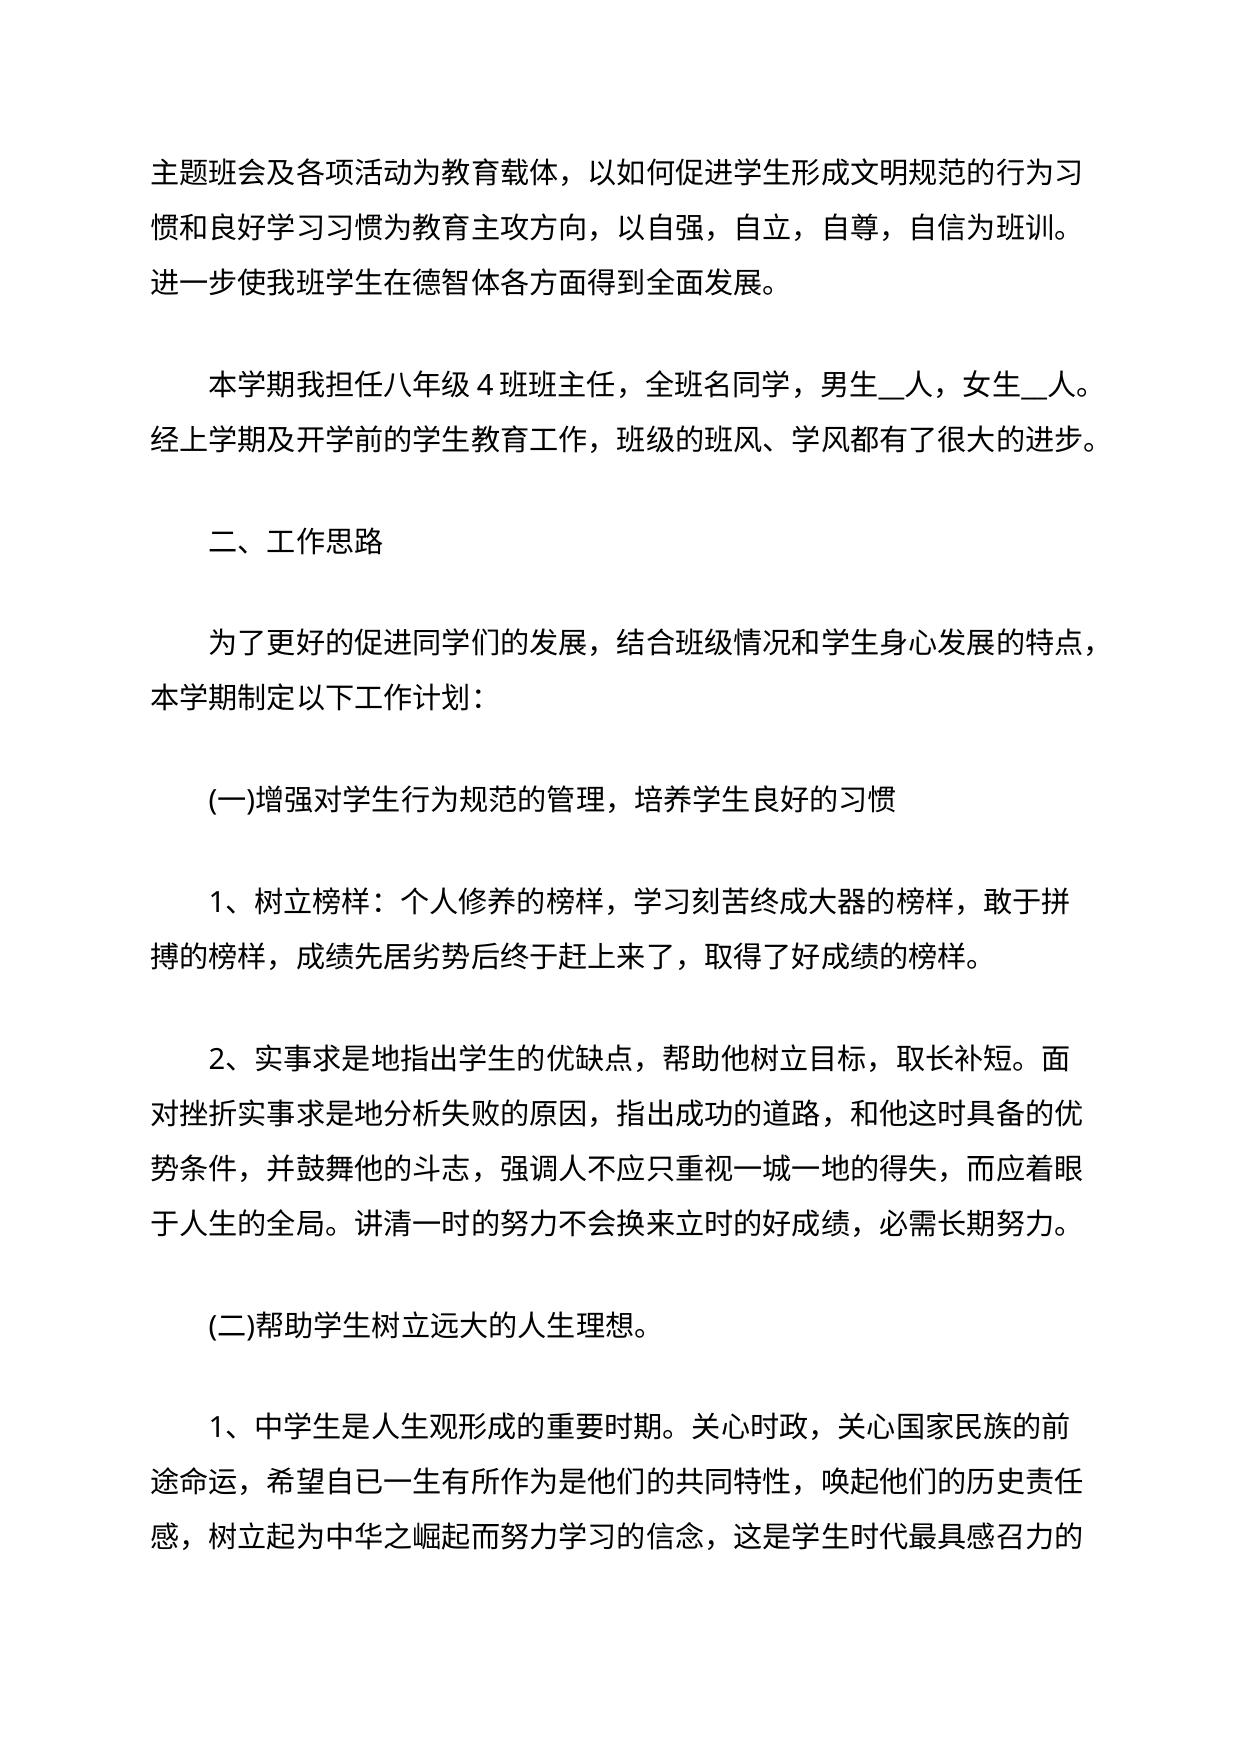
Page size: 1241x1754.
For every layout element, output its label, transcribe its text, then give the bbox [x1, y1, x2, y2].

text 本学期我担任八年级4班班主任，全班名同学，男生__人，女生__人。经上学期及开学前的学生教育工作，班级的班风、学风都有了很大的进步。 [150, 362, 1090, 459]
text 二、工作思路 [150, 518, 1090, 561]
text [150, 150, 1090, 302]
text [150, 1404, 1090, 1556]
text (二)帮助学生树立远大的人生理想。 [150, 1302, 1090, 1344]
text 为了更好的促进同学们的发展，结合班级情况和学生身心发展的特点，本学期制定以下工作计划： [150, 620, 1090, 717]
text 1、树立榜样：个人修养的榜样，学习刻苦终成大器的榜样，敢于拼搏的榜样，成绩先居劣势后终于赶上来了，取得了好成绩的榜样。 [150, 879, 1090, 976]
text (一)增强对学生行为规范的管理，培养学生良好的习惯 [150, 777, 1090, 819]
text 2、实事求是地指出学生的优缺点，帮助他树立目标，取长补短。面对挫折实事求是地分析失败的原因，指出成功的道路，和他这时具备的优势条件，并鼓舞他的斗志，强调人不应只重视一城一地的得失，而应着眼于人生的全局。讲清一时的努力不会换来立时的好成绩，必需长期努力。 [150, 1036, 1090, 1243]
